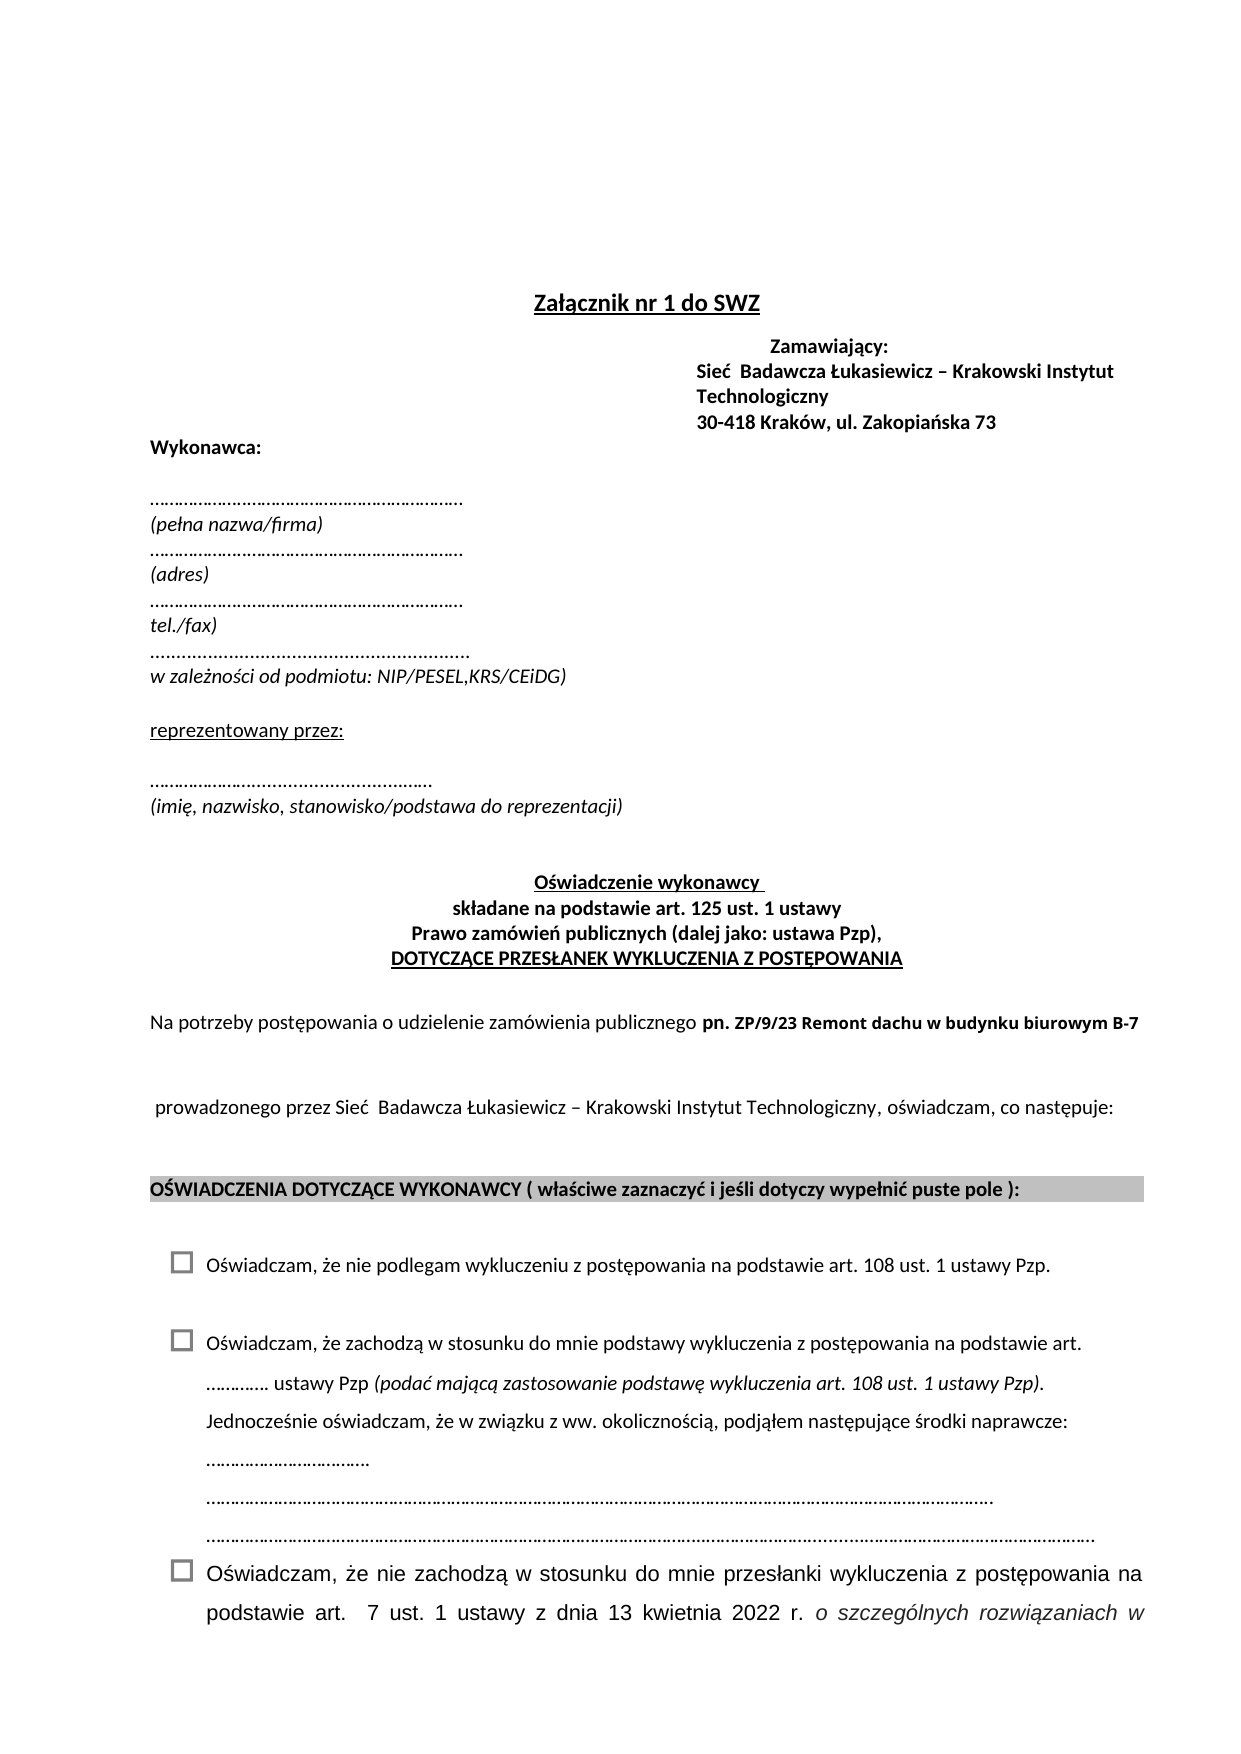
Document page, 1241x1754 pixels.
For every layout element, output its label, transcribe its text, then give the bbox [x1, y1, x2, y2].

text Załącznik nr 1 do SWZ [150, 287, 1144, 318]
text OŚWIADCZENIA DOTYCZĄCE WYKONAWCY ( właściwe zaznaczyć i jeśli dotyczy wypełnić puste pole ): [150, 1176, 1144, 1202]
text 30-418 Kraków, ul. Zakopiańska 73 [623, 409, 1144, 434]
text reprezentowany przez: [150, 717, 1144, 742]
text (pełna nazwa/firma) [150, 511, 524, 536]
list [169, 1561, 1144, 1625]
text tel./fax) [150, 612, 524, 638]
text prowadzonego przez Sieć Badawcza Łukasiewicz – Krakowski Instytut Technologiczny, oświadczam, co następuje: [150, 1094, 1144, 1120]
text Oświadczenie wykonawcy [150, 869, 1144, 895]
list Oświadczam, że nie podlegam wykluczeniu z postępowania na podstawie art. 108 ust. 1 ustawy Pzp. [169, 1253, 1144, 1279]
text DOTYCZĄCE PRZESŁANEK WYKLUCZENIA Z POSTĘPOWANIA [150, 946, 1144, 971]
text ………………..……………………………………… [150, 485, 524, 511]
text Sieć Badawcza Łukasiewicz – Krakowski Instytut Technologiczny [696, 358, 1144, 409]
text Zamawiający: [696, 333, 1144, 358]
text składane na podstawie art. 125 ust. 1 ustawy [150, 895, 1144, 920]
text (adres) [150, 562, 524, 587]
text Wykonawca: [150, 434, 1144, 460]
text ............................................................. [150, 638, 524, 663]
list Oświadczam, że zachodzą w stosunku do mnie podstawy wykluczenia z postępowania na podstawie art. …………. ustawy Pzp (podać mającą zastosowanie podstawę wykluczenia art. 108 ust. 1 ustawy Pzp). Jednocześnie oświadczam, że w związku z ww. okolicznością, podjąłem następujące środki naprawcze: …………………………….………………………………………………………………………………………………………………………………………………..…………………………………………………………………………………………..…………………...........………………………………………… [169, 1331, 1144, 1548]
text Prawo zamówień publicznych (dalej jako: ustawa Pzp), [150, 920, 1144, 946]
text ………………….............................…… [150, 768, 524, 793]
text ………………..……………………………………… [150, 587, 524, 612]
text ………………..……………………………………… [150, 536, 524, 562]
text w zależności od podmiotu: NIP/PESEL,KRS/CEiDG) [150, 663, 1139, 689]
text (imię, nazwisko, stanowisko/podstawa do reprezentacji) [150, 793, 1139, 818]
text Na potrzeby postępowania o udzielenie zamówienia publicznego pn. ZP/9/23 Remont dachu w budynku biurowym B-7 [150, 1009, 1144, 1034]
